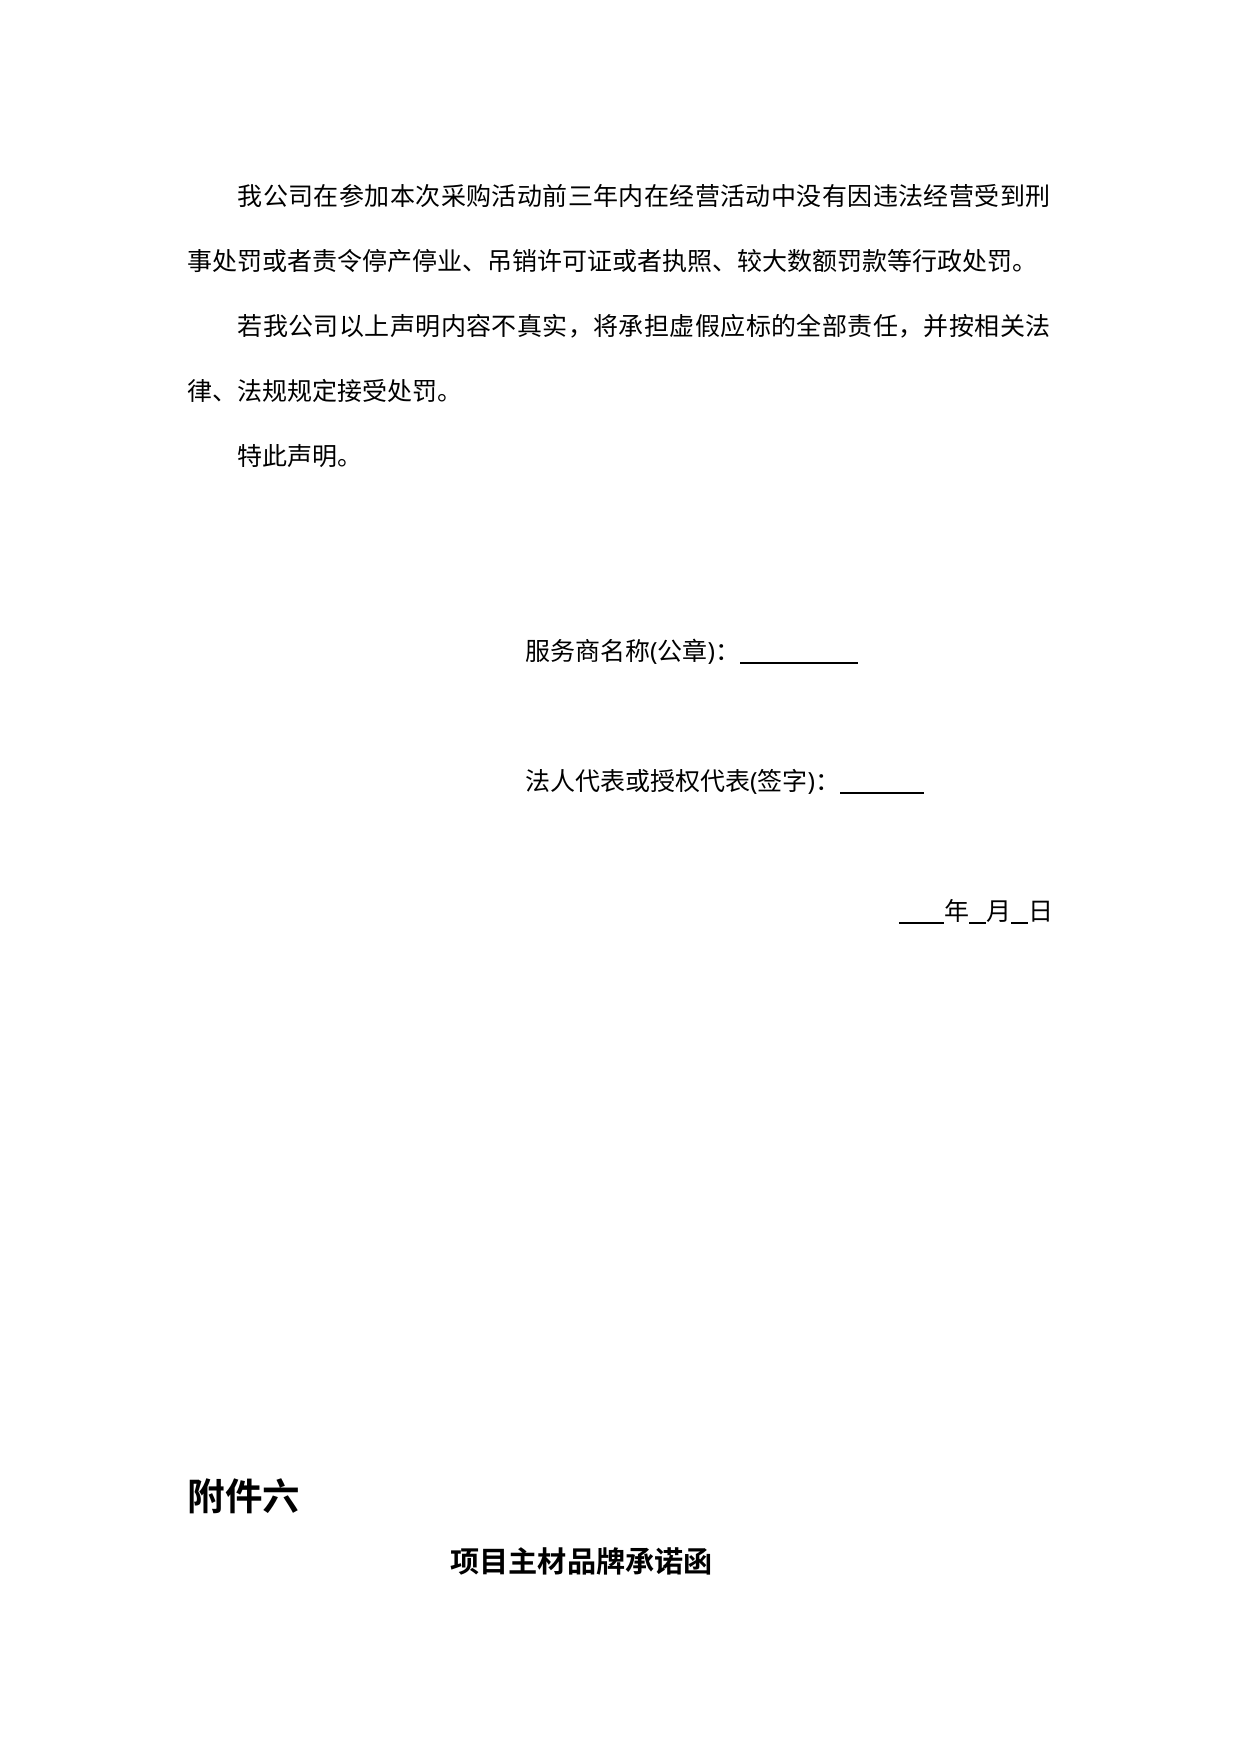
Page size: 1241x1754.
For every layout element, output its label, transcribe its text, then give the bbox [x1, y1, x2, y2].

text 年 月 日 [187, 877, 1053, 942]
text 若我公司以上声明内容不真实，将承担虚假应标的全部责任，并按相关法律、法规规定接受处罚。 [187, 292, 1053, 422]
list 附件六 [187, 1462, 1053, 1527]
text 我公司在参加本次采购活动前三年内在经营活动中没有因违法经营受到刑事处罚或者责令停产停业、吊销许可证或者执照、较大数额罚款等行政处罚。 [187, 162, 1053, 292]
text 特此声明。 [187, 422, 965, 487]
text 服务商名称(公章)： [187, 617, 1053, 682]
text 法人代表或授权代表(签字)： [187, 747, 1053, 812]
list 项目主材品牌承诺函 [187, 1527, 1053, 1592]
